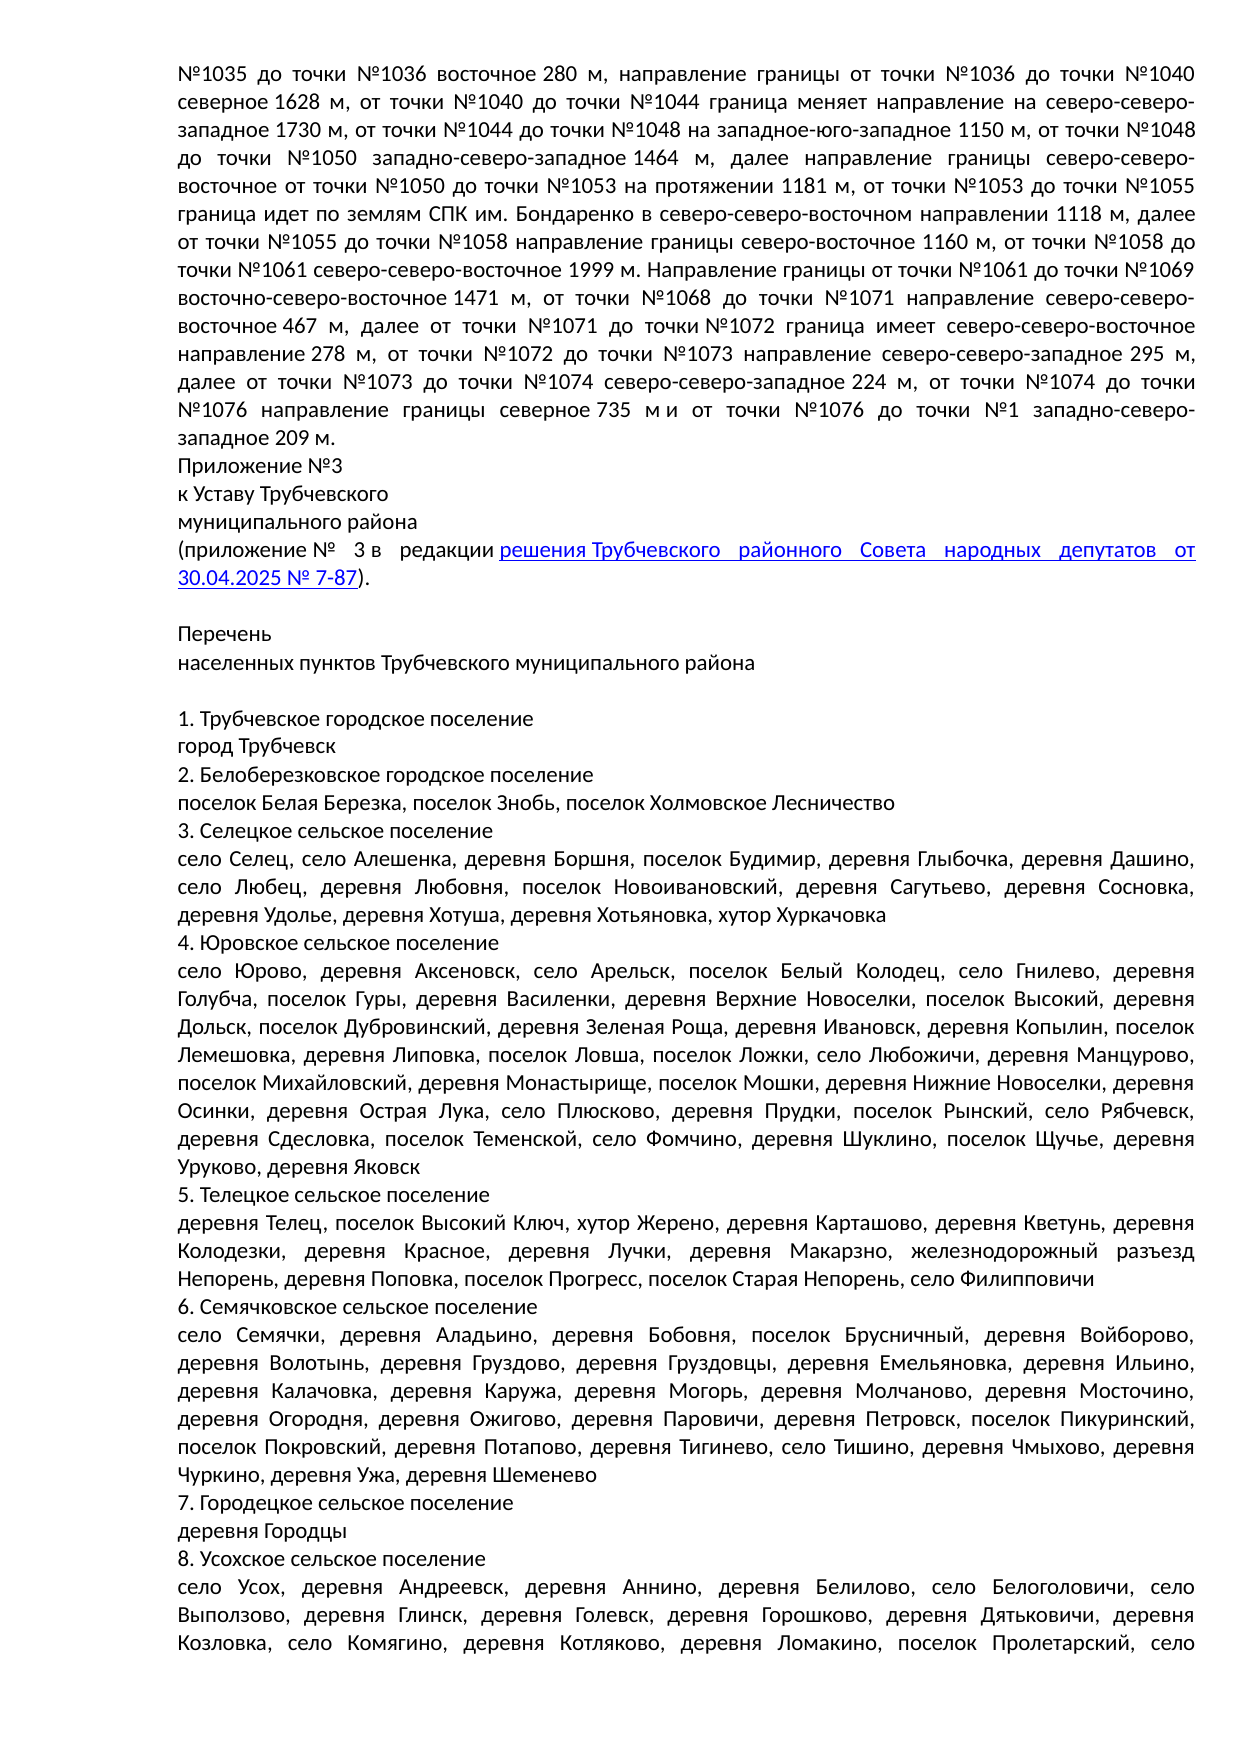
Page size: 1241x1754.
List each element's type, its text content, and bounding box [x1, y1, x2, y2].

text 8. Усохское сельское поселение [177, 1544, 1196, 1572]
text 6. Семячковское сельское поселение [177, 1292, 1196, 1320]
text 7. Городецкое сельское поселение [177, 1488, 1196, 1516]
text село Юрово, деревня Аксеновск, село Арельск, поселок Белый Колодец, село Гнилево, деревня Голубча, поселок Гуры, деревня Василенки, деревня Верхние Новоселки, поселок Высокий, деревня Дольск, поселок Дубровинский, деревня Зеленая Роща, деревня Ивановск, деревня Копылин, поселок Лемешовка, деревня Липовка, поселок Ловша, поселок Ложки, село Любожичи, деревня Манцурово, поселок Михайловский, деревня Монастырище, поселок Мошки, деревня Нижние Новоселки, деревня Осинки, деревня Острая Лука, село Плюсково, деревня Прудки, поселок Рынский, село Рябчевск, деревня Сдесловка, поселок Теменской, село Фомчино, деревня Шуклино, поселок Щучье, деревня Уруково, деревня Яковск [177, 956, 1196, 1180]
text деревня Телец, поселок Высокий Ключ, хутор Жерено, деревня Карташово, деревня Кветунь, деревня Колодезки, деревня Красное, деревня Лучки, деревня Макарзно, железнодорожный разъезд Непорень, деревня Поповка, поселок Прогресс, поселок Старая Непорень, село Филипповичи [177, 1208, 1196, 1292]
text село Семячки, деревня Аладьино, деревня Бобовня, поселок Брусничный, деревня Войборово, деревня Волотынь, деревня Груздово, деревня Груздовцы, деревня Емельяновка, деревня Ильино, деревня Калачовка, деревня Каружа, деревня Могорь, деревня Молчаново, деревня Мосточино, деревня Огородня, деревня Ожигово, деревня Паровичи, деревня Петровск, поселок Пикуринский, поселок Покровский, деревня Потапово, деревня Тигинево, село Тишино, деревня Чмыхово, деревня Чуркино, деревня Ужа, деревня Шеменево [177, 1320, 1196, 1488]
text 2. Белоберезковское городское поселение [177, 760, 1196, 788]
text 5. Телецкое сельское поселение [177, 1180, 1196, 1208]
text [177, 59, 1196, 451]
text село Селец, село Алешенка, деревня Боршня, поселок Будимир, деревня Глыбочка, деревня Дашино, село Любец, деревня Любовня, поселок Новоивановский, деревня Сагутьево, деревня Сосновка, деревня Удолье, деревня Хотуша, деревня Хотьяновка, хутор Хуркачовка [177, 844, 1196, 928]
text населенных пунктов Трубчевского муниципального района [177, 648, 1196, 676]
text 3. Селецкое сельское поселение [177, 816, 1196, 844]
text поселок Белая Березка, поселок Знобь, поселок Холмовское Лесничество [177, 788, 1196, 816]
text Перечень [177, 619, 1196, 648]
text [177, 1572, 1196, 1656]
text город Трубчевск [177, 732, 1196, 760]
text 4. Юровское сельское поселение [177, 928, 1196, 956]
text деревня Городцы [177, 1516, 1196, 1544]
text Приложение №3 [177, 451, 1196, 479]
text (приложение № 3 в редакции решения Трубчевского районного Совета народных депутатов от 30.04.2025 № 7-87). [177, 536, 1196, 592]
text к Уставу Трубчевского [177, 479, 1196, 507]
text 1. Трубчевское городское поселение [177, 704, 1196, 732]
text муниципального района [177, 507, 1196, 536]
